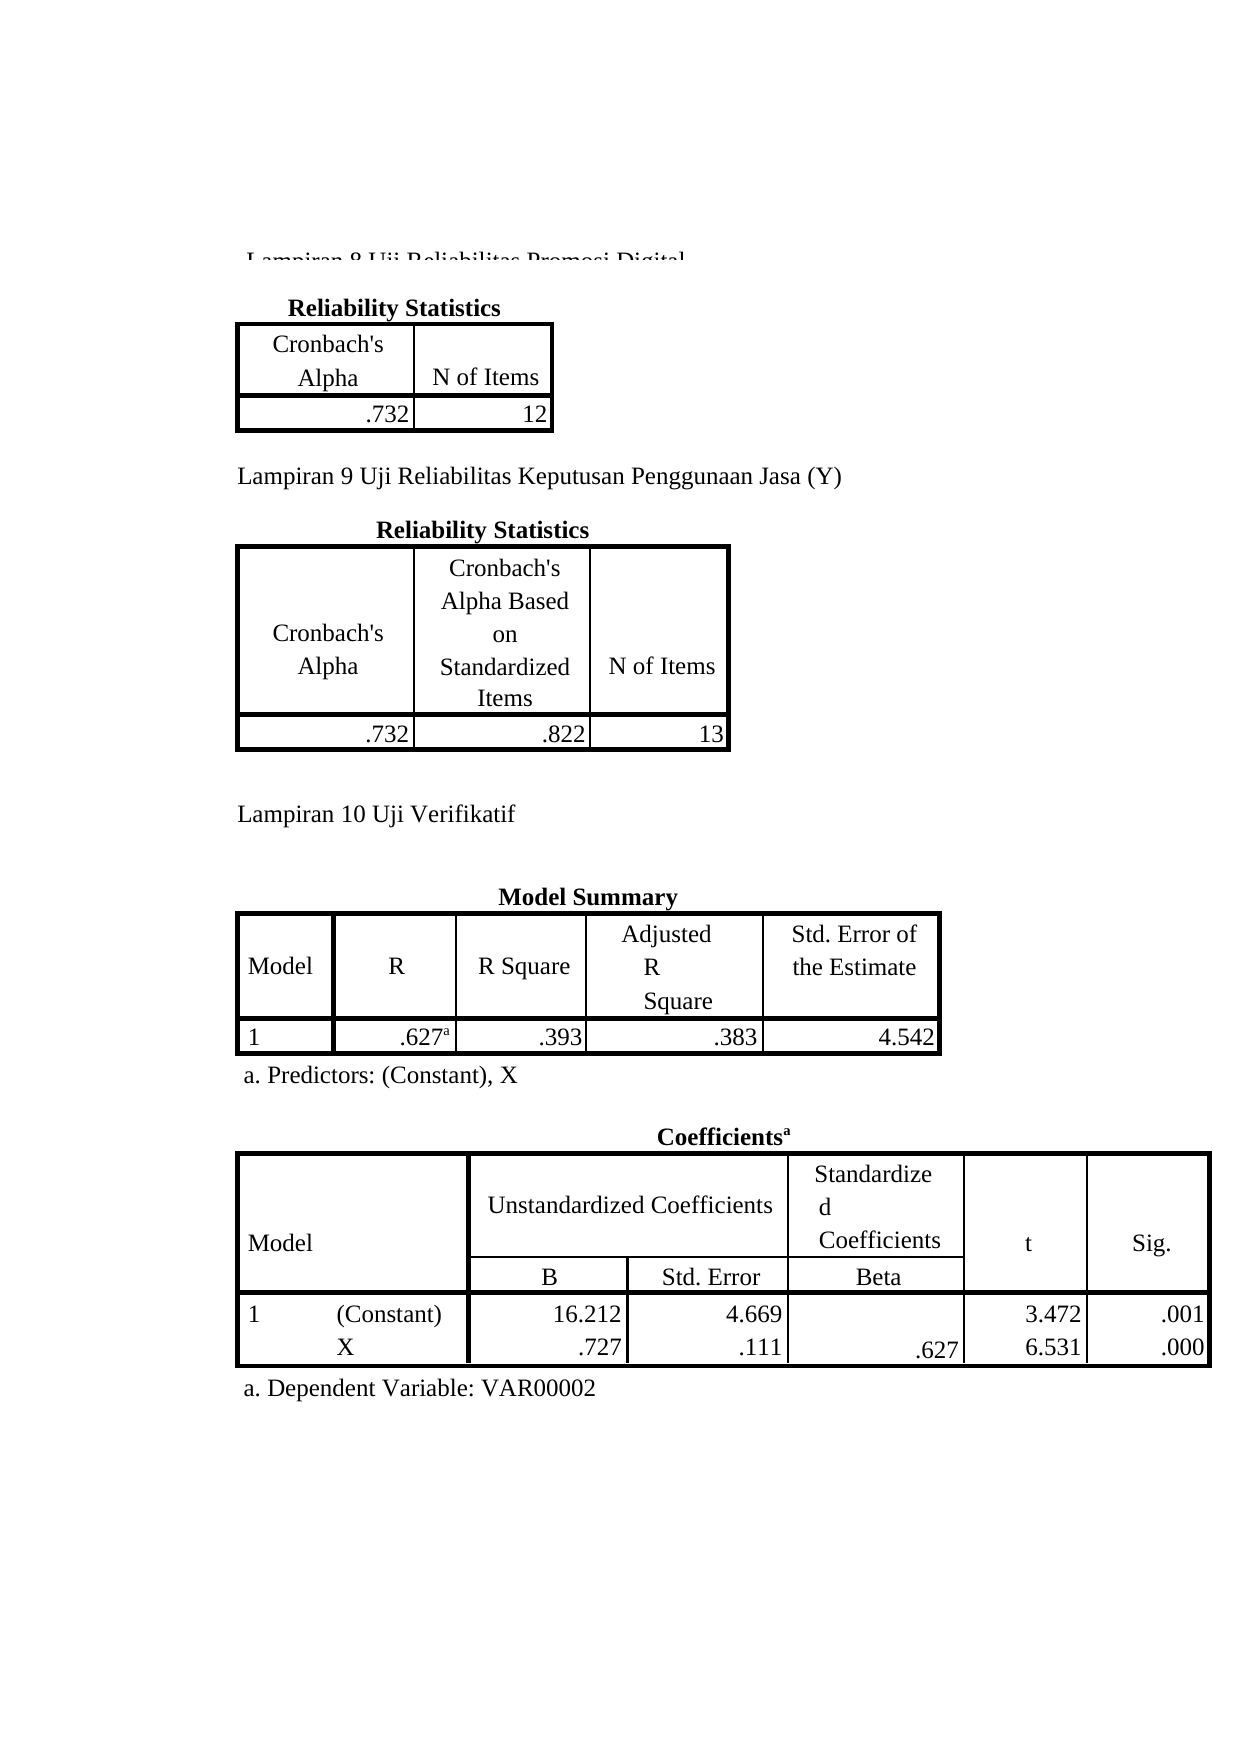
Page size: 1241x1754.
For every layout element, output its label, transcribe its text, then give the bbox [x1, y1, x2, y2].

text a. Dependent Variable: VAR00002 [243, 1373, 1234, 1401]
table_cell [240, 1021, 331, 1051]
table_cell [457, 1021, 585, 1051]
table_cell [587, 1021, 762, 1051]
subtitle Model Summary [498, 882, 1234, 911]
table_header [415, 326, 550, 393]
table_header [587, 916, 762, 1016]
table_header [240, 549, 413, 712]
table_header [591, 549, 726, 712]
text a. Predictors: (Constant), X [243, 1060, 1234, 1089]
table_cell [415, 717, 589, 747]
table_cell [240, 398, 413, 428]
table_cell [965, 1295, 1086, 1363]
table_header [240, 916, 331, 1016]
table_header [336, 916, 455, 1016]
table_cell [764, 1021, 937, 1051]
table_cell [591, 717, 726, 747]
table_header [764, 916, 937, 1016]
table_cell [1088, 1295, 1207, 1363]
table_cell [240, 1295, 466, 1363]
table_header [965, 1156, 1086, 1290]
text Lampiran 10 Uji Verifikatif [237, 799, 1234, 828]
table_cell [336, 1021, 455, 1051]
text Lampiran 9 Uji Reliabilitas Keputusan Penggunaan Jasa (Y) [237, 461, 1234, 490]
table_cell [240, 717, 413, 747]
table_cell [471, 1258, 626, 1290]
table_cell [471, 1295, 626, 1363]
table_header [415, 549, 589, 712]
subtitle Reliability Statistics [376, 516, 1234, 544]
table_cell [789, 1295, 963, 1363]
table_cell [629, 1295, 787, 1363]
subtitle Reliability Statistics [288, 293, 1234, 322]
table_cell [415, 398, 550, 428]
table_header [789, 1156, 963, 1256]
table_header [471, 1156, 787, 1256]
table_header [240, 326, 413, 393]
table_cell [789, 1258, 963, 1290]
subtitle Coefficientsa [654, 1122, 793, 1151]
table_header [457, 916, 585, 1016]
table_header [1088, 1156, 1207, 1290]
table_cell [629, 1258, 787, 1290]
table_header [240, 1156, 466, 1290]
